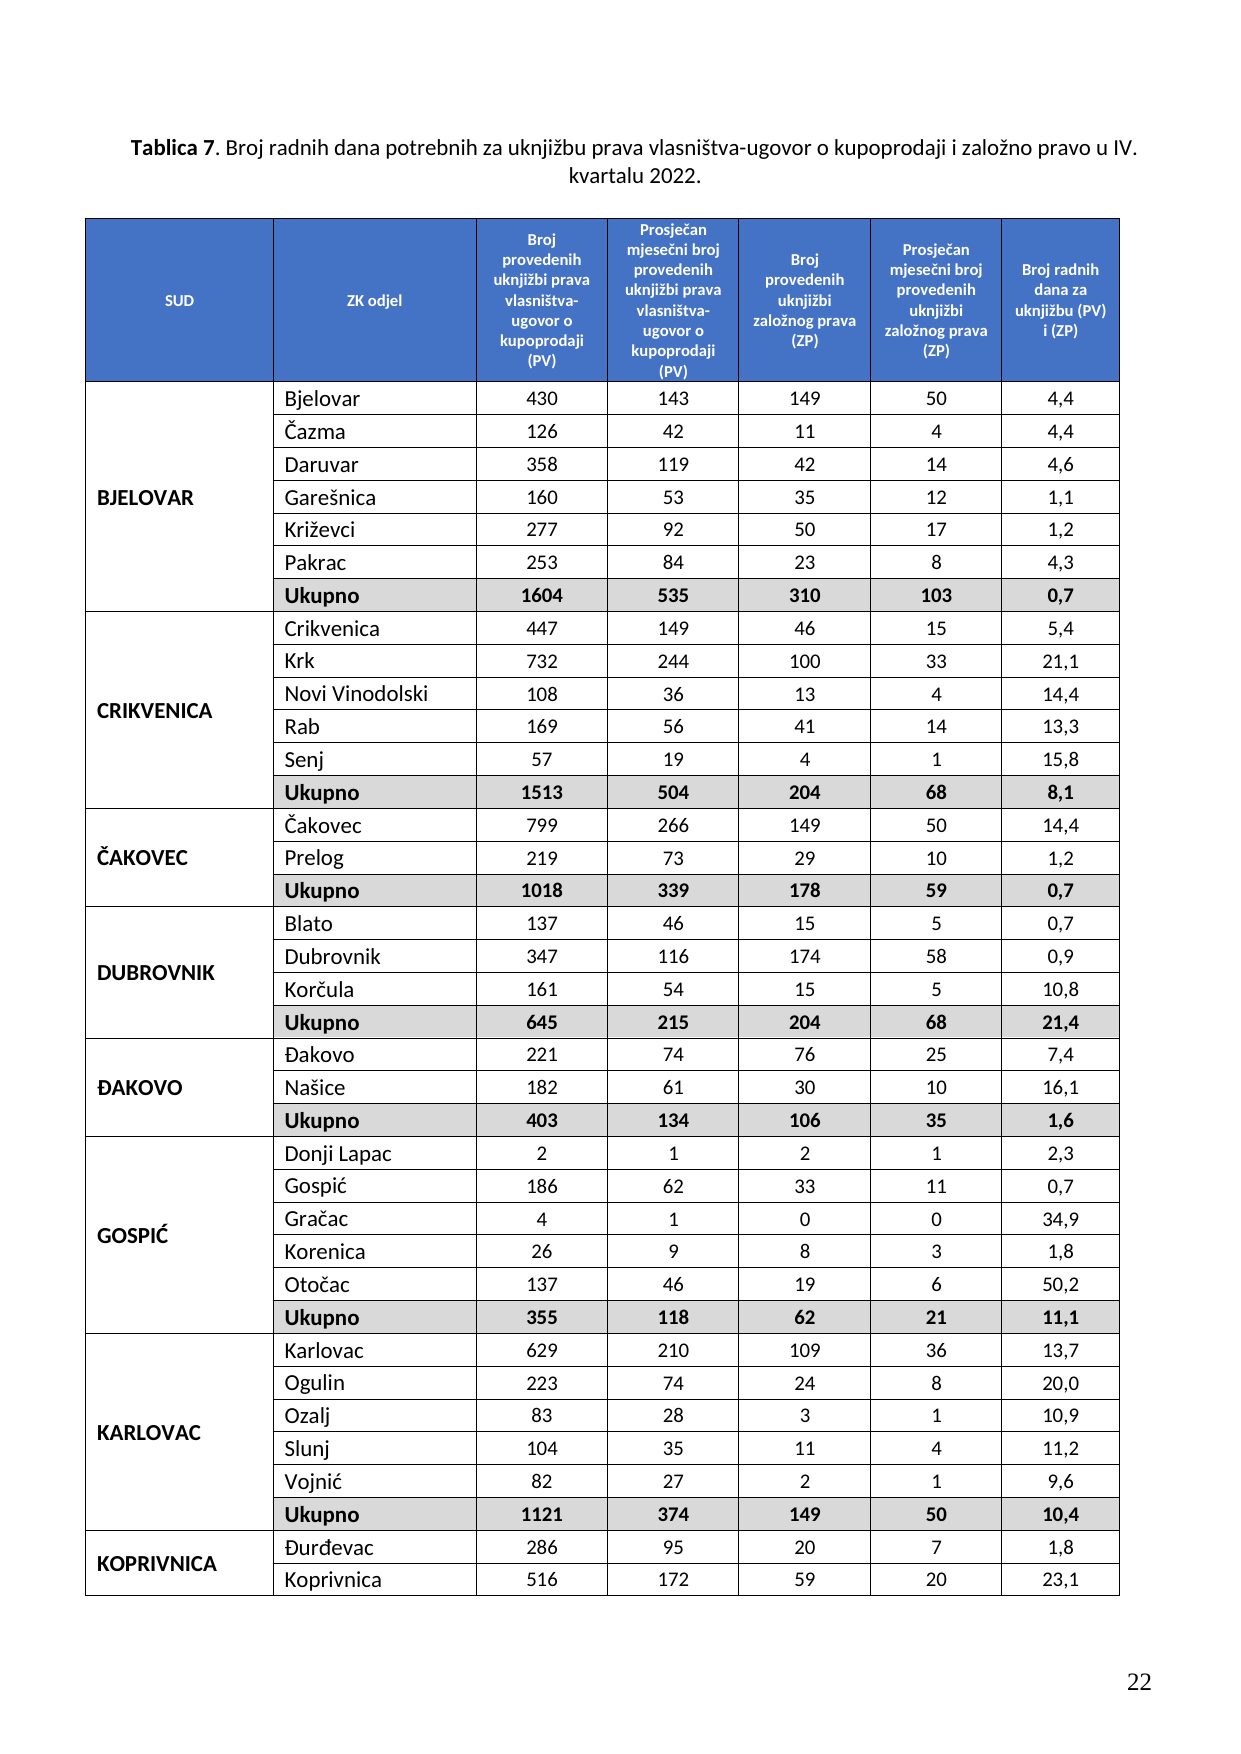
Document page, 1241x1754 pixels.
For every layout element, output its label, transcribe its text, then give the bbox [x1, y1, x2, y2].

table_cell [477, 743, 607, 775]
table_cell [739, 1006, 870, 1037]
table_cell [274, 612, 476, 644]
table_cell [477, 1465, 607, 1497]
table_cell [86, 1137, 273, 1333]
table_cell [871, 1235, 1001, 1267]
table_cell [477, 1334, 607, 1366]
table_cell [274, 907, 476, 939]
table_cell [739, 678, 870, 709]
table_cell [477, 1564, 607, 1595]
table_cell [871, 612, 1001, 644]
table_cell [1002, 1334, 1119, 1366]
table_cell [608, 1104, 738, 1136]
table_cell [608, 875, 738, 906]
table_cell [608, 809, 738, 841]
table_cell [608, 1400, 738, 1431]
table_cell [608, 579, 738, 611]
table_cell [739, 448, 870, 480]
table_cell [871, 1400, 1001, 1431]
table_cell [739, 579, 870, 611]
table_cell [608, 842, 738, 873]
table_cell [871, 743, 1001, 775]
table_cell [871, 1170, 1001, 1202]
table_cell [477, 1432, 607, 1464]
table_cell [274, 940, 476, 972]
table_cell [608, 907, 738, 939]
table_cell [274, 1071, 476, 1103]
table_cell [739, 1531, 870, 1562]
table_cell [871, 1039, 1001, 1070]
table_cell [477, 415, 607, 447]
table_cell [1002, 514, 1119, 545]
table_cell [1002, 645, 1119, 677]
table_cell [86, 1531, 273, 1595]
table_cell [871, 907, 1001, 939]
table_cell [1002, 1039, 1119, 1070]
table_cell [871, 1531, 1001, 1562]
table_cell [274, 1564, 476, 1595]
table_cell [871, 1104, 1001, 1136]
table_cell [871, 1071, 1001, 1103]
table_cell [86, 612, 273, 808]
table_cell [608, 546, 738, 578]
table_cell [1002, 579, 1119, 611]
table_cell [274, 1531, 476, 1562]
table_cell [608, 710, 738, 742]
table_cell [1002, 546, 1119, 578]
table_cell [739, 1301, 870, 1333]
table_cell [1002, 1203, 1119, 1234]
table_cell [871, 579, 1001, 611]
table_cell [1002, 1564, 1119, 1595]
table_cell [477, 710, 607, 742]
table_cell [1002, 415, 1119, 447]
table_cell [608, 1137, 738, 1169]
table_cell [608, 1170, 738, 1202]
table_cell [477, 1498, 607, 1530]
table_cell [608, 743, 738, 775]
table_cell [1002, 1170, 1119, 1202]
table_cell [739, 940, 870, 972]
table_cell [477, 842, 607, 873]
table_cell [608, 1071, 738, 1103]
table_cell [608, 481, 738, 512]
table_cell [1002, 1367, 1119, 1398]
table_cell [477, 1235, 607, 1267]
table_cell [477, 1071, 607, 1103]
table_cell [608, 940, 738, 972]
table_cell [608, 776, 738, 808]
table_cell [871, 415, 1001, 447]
text Tablica 7. Broj radnih dana potrebnih za uknjižbu prava vlasništva-ugovor o kupoprodaji i založno pravo u IV. kvartalu 2022. [118, 133, 1152, 189]
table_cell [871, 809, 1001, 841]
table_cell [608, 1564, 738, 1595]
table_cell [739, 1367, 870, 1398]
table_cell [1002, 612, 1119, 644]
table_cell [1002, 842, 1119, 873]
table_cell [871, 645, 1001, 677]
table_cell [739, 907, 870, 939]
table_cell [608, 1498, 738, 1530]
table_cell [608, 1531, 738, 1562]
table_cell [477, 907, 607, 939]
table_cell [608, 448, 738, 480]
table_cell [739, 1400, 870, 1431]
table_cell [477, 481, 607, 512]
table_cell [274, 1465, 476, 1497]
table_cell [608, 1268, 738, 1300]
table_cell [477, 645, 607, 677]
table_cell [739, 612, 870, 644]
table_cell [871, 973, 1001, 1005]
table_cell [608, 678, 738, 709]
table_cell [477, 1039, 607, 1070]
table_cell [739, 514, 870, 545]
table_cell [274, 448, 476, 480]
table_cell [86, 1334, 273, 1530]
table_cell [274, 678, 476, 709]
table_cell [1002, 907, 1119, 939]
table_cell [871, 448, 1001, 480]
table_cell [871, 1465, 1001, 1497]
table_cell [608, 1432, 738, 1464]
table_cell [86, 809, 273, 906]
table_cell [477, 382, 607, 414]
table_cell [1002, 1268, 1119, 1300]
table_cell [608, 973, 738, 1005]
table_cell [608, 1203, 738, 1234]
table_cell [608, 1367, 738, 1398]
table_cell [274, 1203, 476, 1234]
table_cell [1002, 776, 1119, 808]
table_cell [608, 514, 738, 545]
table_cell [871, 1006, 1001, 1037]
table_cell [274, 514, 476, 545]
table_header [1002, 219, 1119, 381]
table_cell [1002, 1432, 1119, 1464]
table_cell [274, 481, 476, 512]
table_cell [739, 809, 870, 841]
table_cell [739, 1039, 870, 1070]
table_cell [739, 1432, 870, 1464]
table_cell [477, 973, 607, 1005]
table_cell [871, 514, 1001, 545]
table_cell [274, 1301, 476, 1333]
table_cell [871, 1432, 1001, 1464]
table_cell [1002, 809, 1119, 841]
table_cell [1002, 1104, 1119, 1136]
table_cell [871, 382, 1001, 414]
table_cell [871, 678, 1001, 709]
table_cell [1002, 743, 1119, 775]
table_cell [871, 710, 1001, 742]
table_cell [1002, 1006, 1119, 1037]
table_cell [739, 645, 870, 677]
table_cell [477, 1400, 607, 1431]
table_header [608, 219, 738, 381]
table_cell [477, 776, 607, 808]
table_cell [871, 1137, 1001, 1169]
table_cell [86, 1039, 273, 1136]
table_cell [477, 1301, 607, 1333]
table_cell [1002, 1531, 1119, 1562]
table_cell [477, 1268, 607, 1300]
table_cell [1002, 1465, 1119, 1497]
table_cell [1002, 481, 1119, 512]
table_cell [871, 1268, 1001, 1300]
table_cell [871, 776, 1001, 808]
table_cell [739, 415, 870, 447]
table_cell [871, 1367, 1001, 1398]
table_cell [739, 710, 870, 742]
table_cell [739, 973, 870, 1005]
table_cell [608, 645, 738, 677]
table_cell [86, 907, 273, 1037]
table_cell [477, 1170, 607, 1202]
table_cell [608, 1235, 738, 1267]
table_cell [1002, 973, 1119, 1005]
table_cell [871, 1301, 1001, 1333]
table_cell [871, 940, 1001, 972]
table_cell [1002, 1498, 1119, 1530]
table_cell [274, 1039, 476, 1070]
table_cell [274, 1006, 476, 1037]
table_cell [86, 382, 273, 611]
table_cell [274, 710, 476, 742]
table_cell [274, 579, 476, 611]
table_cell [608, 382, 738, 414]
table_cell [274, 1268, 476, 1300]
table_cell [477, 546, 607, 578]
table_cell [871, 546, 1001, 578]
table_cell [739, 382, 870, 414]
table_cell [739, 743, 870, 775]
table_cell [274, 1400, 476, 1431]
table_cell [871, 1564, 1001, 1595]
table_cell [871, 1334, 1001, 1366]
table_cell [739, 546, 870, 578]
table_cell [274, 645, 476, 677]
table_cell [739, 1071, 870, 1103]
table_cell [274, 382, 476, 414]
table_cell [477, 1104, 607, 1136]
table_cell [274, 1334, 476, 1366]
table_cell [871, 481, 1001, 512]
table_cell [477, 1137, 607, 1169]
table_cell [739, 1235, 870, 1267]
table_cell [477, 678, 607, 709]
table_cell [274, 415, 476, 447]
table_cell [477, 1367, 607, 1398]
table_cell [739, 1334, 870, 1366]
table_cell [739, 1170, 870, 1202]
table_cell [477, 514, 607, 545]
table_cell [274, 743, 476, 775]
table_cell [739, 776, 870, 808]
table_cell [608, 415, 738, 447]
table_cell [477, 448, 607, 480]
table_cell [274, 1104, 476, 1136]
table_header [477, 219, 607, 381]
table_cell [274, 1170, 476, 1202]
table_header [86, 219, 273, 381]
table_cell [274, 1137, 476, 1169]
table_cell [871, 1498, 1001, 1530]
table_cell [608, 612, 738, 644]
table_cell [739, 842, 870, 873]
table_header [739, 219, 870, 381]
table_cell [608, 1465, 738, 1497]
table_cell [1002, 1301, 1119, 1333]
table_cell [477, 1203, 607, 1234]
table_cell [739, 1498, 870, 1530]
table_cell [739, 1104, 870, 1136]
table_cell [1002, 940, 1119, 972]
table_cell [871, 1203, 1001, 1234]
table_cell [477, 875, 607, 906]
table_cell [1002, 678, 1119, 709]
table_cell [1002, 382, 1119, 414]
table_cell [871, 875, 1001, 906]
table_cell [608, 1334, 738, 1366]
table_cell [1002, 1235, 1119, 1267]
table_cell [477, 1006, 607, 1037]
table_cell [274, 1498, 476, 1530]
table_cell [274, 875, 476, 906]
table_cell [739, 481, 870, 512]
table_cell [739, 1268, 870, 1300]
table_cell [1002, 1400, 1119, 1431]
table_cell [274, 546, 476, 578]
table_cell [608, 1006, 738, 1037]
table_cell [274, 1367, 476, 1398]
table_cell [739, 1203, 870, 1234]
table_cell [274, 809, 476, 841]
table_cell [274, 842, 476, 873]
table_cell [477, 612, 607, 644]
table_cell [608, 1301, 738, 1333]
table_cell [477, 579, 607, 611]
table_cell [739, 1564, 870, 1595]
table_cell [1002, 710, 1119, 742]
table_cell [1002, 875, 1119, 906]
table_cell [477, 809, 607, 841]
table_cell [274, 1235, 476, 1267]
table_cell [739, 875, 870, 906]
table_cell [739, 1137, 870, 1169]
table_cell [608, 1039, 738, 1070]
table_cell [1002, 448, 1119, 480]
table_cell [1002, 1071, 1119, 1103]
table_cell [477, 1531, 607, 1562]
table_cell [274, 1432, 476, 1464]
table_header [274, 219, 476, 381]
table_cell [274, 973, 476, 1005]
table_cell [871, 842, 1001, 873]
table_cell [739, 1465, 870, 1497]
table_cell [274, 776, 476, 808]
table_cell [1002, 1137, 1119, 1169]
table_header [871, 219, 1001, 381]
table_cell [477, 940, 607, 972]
